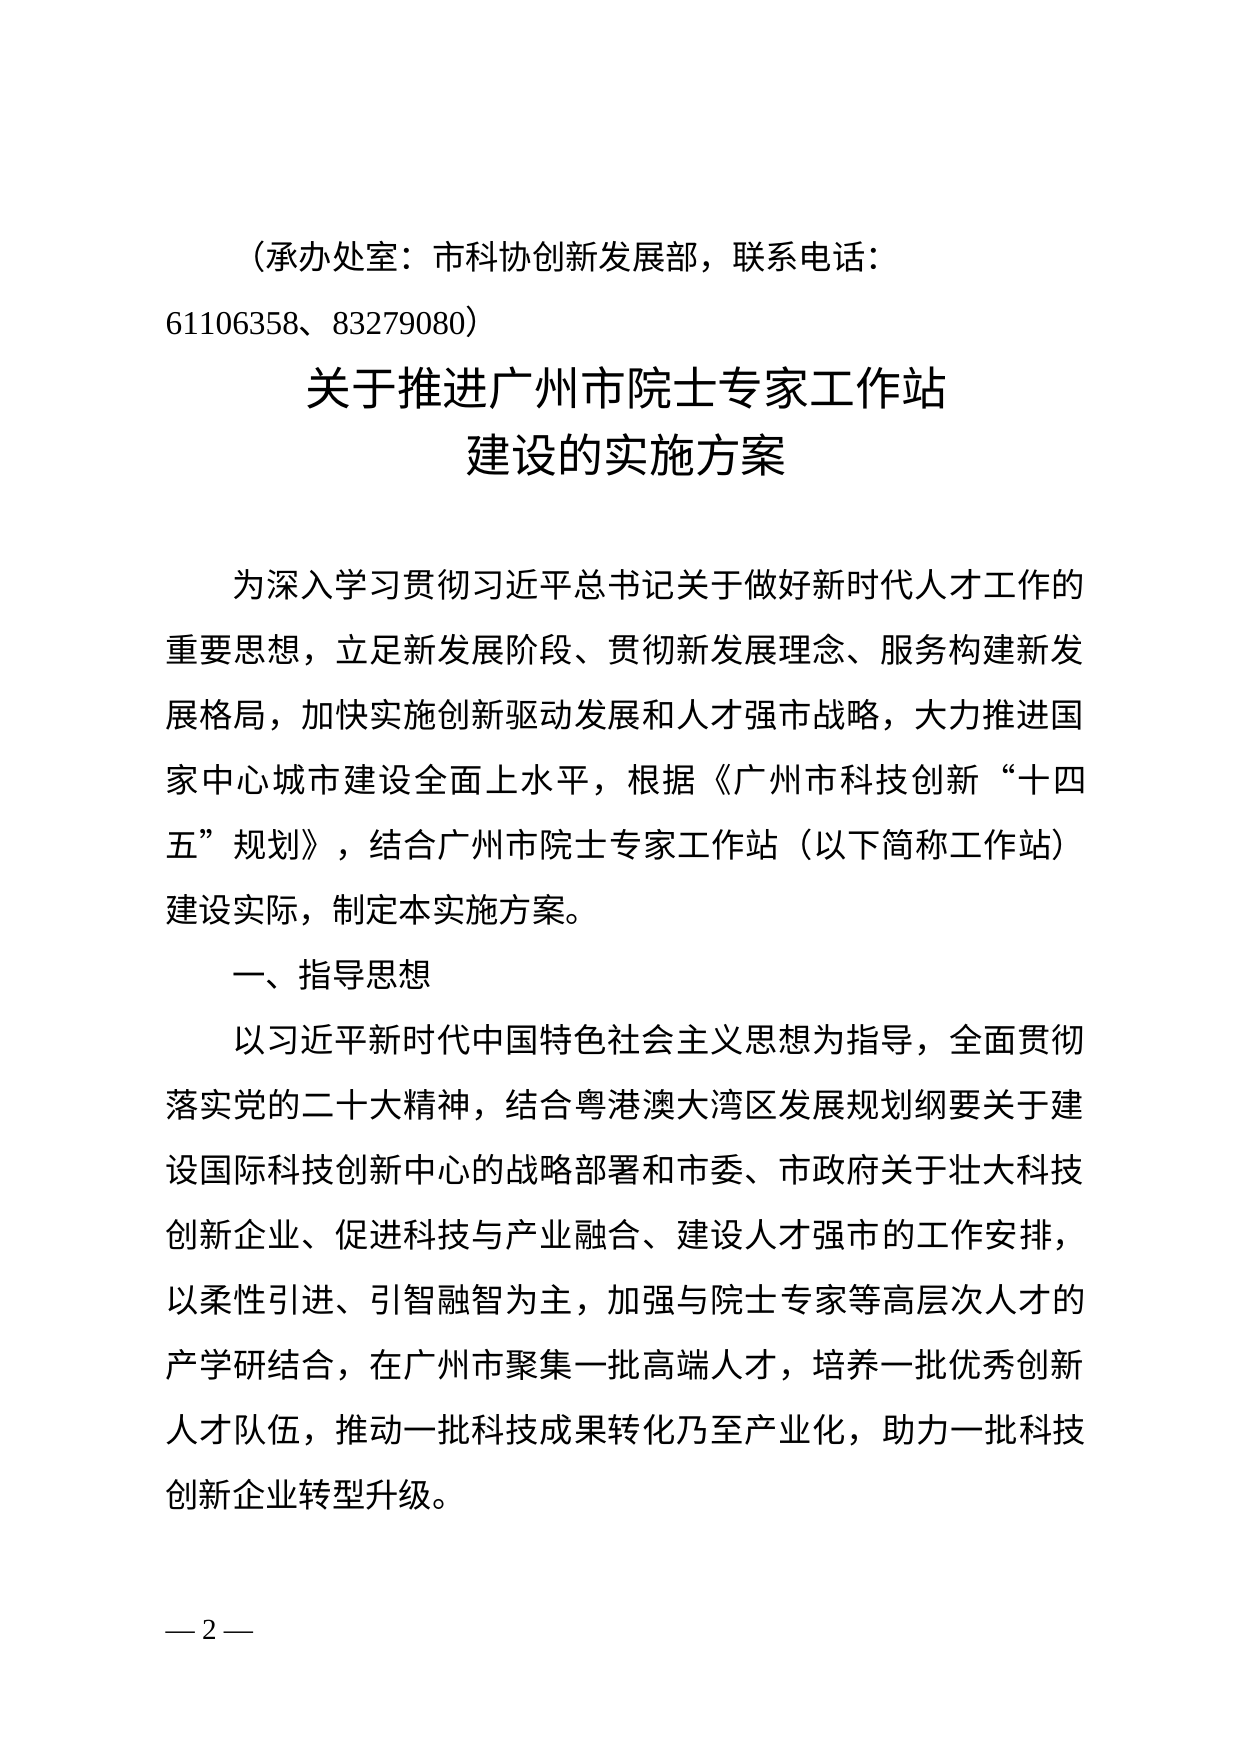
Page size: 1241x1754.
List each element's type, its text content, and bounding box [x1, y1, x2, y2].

text 建设的实施方案 [165, 419, 1087, 486]
text 关于推进广州市院士专家工作站 [165, 352, 1087, 419]
text 以习近平新时代中国特色社会主义思想为指导，全面贯彻落实党的二十大精神，结合粤港澳大湾区发展规划纲要关于建设国际科技创新中心的战略部署和市委、市政府关于壮大科技创新企业、促进科技与产业融合、建设人才强市的工作安排，以柔性引进、引智融智为主，加强与院士专家等高层次人才的产学研结合，在广州市聚集一批高端人才，培养一批优秀创新人才队伍，推动一批科技成果转化乃至产业化，助力一批科技创新企业转型升级。 [165, 1006, 1087, 1526]
text 一、指导思想 [165, 941, 1087, 1006]
text 为深入学习贯彻习近平总书记关于做好新时代人才工作的重要思想，立足新发展阶段、贯彻新发展理念、服务构建新发展格局，加快实施创新驱动发展和人才强市战略，大力推进国家中心城市建设全面上水平，根据《广州市科技创新“十四五”规划》，结合广州市院士专家工作站（以下简称工作站）建设实际，制定本实施方案。 [165, 551, 1087, 941]
text （承办处室：市科协创新发展部，联系电话：61106358、83279080） [165, 222, 1087, 352]
